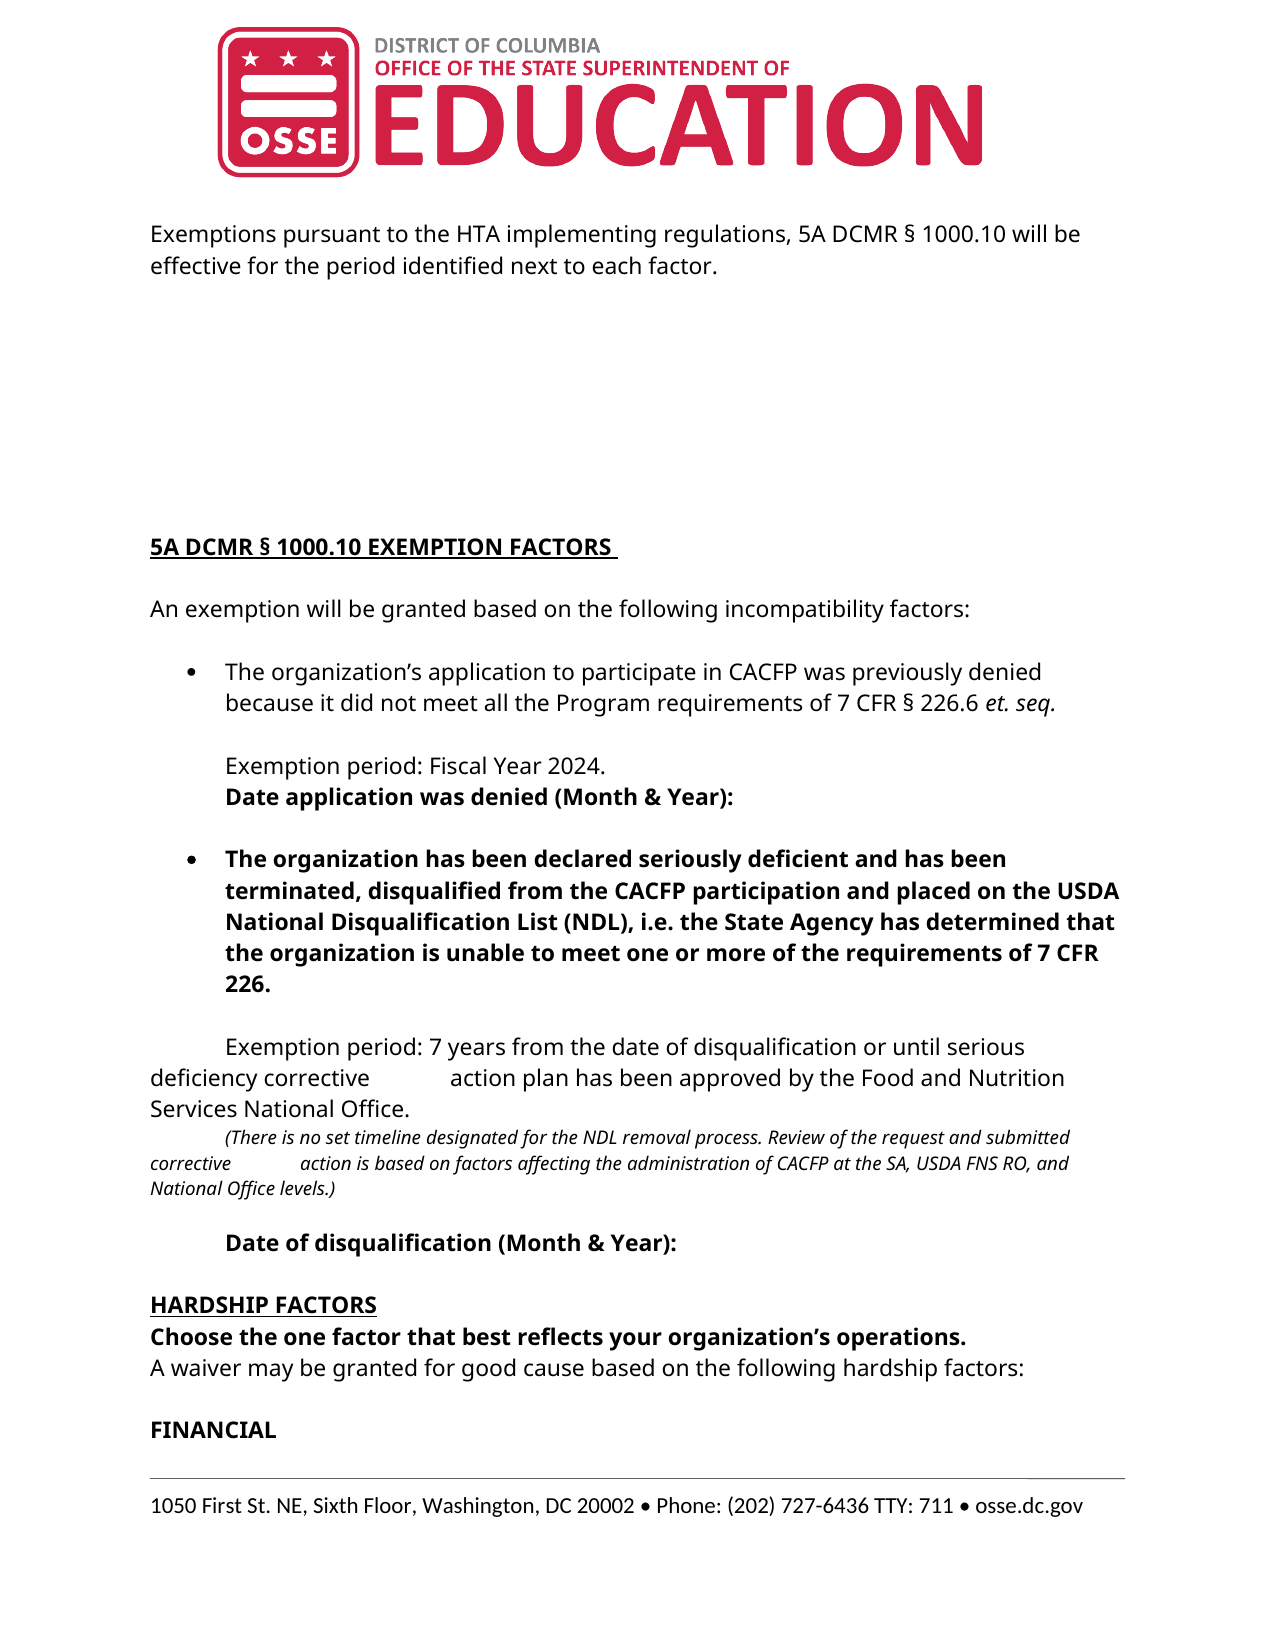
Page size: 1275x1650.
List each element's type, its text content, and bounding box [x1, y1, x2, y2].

text An exemption will be granted based on the following incompatibility factors: [150, 593, 1125, 624]
text Exemption period: 7 years from the date of disqualification or until serious deficiency corrective action plan has been approved by the Food and Nutrition Services National Office. [150, 1031, 1125, 1124]
text Date of disqualification (Month & Year): [150, 1227, 1125, 1258]
text Choose the one factor that best reflects your organization’s operations. [150, 1320, 1125, 1352]
text FINANCIAL [150, 1414, 1125, 1445]
text Exemption period: Fiscal Year 2024. [150, 749, 1125, 781]
text Exemptions pursuant to the HTA implementing regulations, 5A DCMR § 1000.10 will be effective for the period identified next to each factor. [150, 218, 1125, 281]
picture [211, 18, 994, 184]
text Date application was denied (Month & Year): [150, 781, 1125, 812]
text A waiver may be granted for good cause based on the following hardship factors: [150, 1352, 1125, 1383]
text HARDSHIP FACTORS [150, 1289, 1125, 1320]
text 5A DCMR § 1000.10 EXEMPTION FACTORS [150, 531, 1125, 562]
text (There is no set timeline designated for the NDL removal process. Review of the request and submitted corrective action is based on factors affecting the administration of CACFP at the SA, USDA FNS RO, and National Office levels.) [150, 1124, 1125, 1201]
list The organization’s application to participate in CACFP was previously denied because it did not meet all the Program requirements of 7 CFR § 226.6 et. seq. [187, 656, 1125, 718]
list The organization has been declared seriously deficient and has been terminated, disqualified from the CACFP participation and placed on the USDA National Disqualification List (NDL), i.e. the State Agency has determined that the organization is unable to meet one or more of the requirements of 7 CFR 226. [187, 843, 1125, 999]
